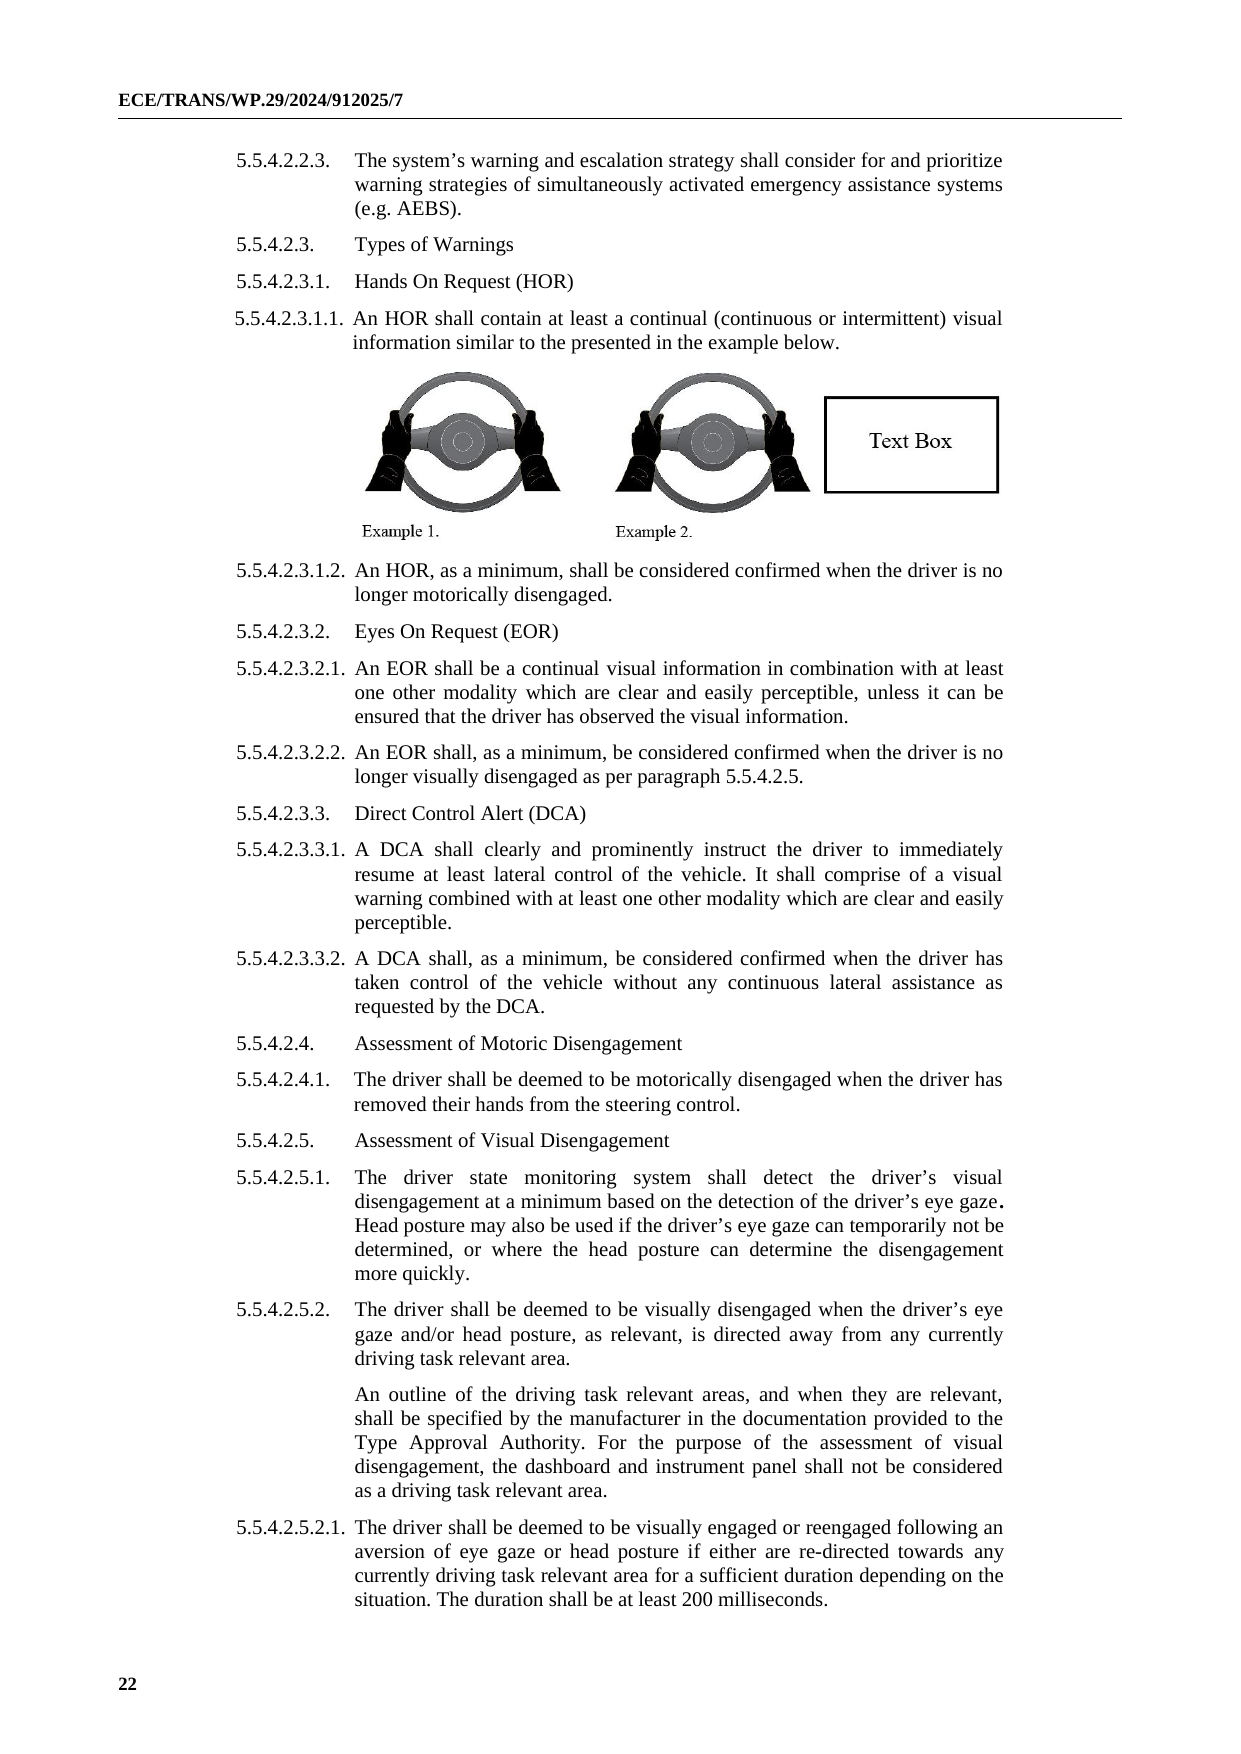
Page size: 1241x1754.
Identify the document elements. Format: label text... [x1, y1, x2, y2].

text 5.5.4.2.3.2. Eyes On Request (EOR) [236, 619, 1004, 643]
text 5.5.4.2.4. Assessment of Motoric Disengagement [236, 1031, 1004, 1055]
text 5.5.4.2.3.3.1. A DCA shall clearly and prominently instruct the driver to immediately resume at least lateral control of the vehicle. It shall comprise of a visual warning combined with at least one other modality which are clear and easily perceptible. [236, 837, 1004, 934]
text 5.5.4.2.3.3.2. A DCA shall, as a minimum, be considered confirmed when the driver has taken control of the vehicle without any continuous lateral assistance as requested by the DCA. [236, 946, 1004, 1018]
text 5.5.4.2.5.2.1. The driver shall be deemed to be visually engaged or reengaged following an aversion of eye gaze or head posture if either are re-directed towards any currently driving task relevant area for a sufficient duration depending on the situation. The duration shall be at least 200 milliseconds. [236, 1515, 1004, 1611]
text 5.5.4.2.5.2. The driver shall be deemed to be visually disengaged when the driver’s eye gaze and/or head posture, as relevant, is directed away from any currently driving task relevant area. [236, 1297, 1004, 1369]
text 5.5.4.2.3.3. Direct Control Alert (DCA) [236, 801, 1004, 825]
text 5.5.4.2.3.2.1. An EOR shall be a continual visual information in combination with at least one other modality which are clear and easily perceptible, unless it can be ensured that the driver has observed the visual information. [236, 656, 1004, 728]
text 5.5.4.2.3.1. Hands On Request (HOR) [236, 269, 1004, 293]
text 5.5.4.2.3. Types of Warnings [236, 232, 1004, 256]
text 5.5.4.2.5. Assessment of Visual Disengagement [236, 1128, 1004, 1152]
text 5.5.4.2.3.1.1. An HOR shall contain at least a continual (continuous or intermittent) visual information similar to the presented in the example below. [234, 306, 1004, 354]
text 5.5.4.2.3.1.2. An HOR, as a minimum, shall be considered confirmed when the driver is no longer motorically disengaged. [236, 558, 1004, 606]
text An outline of the driving task relevant areas, and when they are relevant, shall be specified by the manufacturer in the documentation provided to the Type Approval Authority. For the purpose of the assessment of visual disengagement, the dashboard and instrument panel shall not be considered as a driving task relevant area. [354, 1382, 1004, 1502]
text 5.5.4.2.4.1. The driver shall be deemed to be motorically disengaged when the driver has removed their hands from the steering control. [236, 1067, 1004, 1116]
picture [356, 366, 1007, 546]
text 5.5.4.2.5.1. The driver state monitoring system shall detect the driver’s visual disengagement at a minimum based on the detection of the driver’s eye gaze. Head posture may also be used if the driver’s eye gaze can temporarily not be determined, or where the head posture can determine the disengagement more quickly. [236, 1164, 1004, 1285]
text 5.5.4.2.2.3. The system’s warning and escalation strategy shall consider for and prioritize warning strategies of simultaneously activated emergency assistance systems (e.g. AEBS). [236, 148, 1004, 220]
text 5.5.4.2.3.2.2. An EOR shall, as a minimum, be considered confirmed when the driver is no longer visually disengaged as per paragraph 5.5.4.2.5. [236, 740, 1004, 788]
